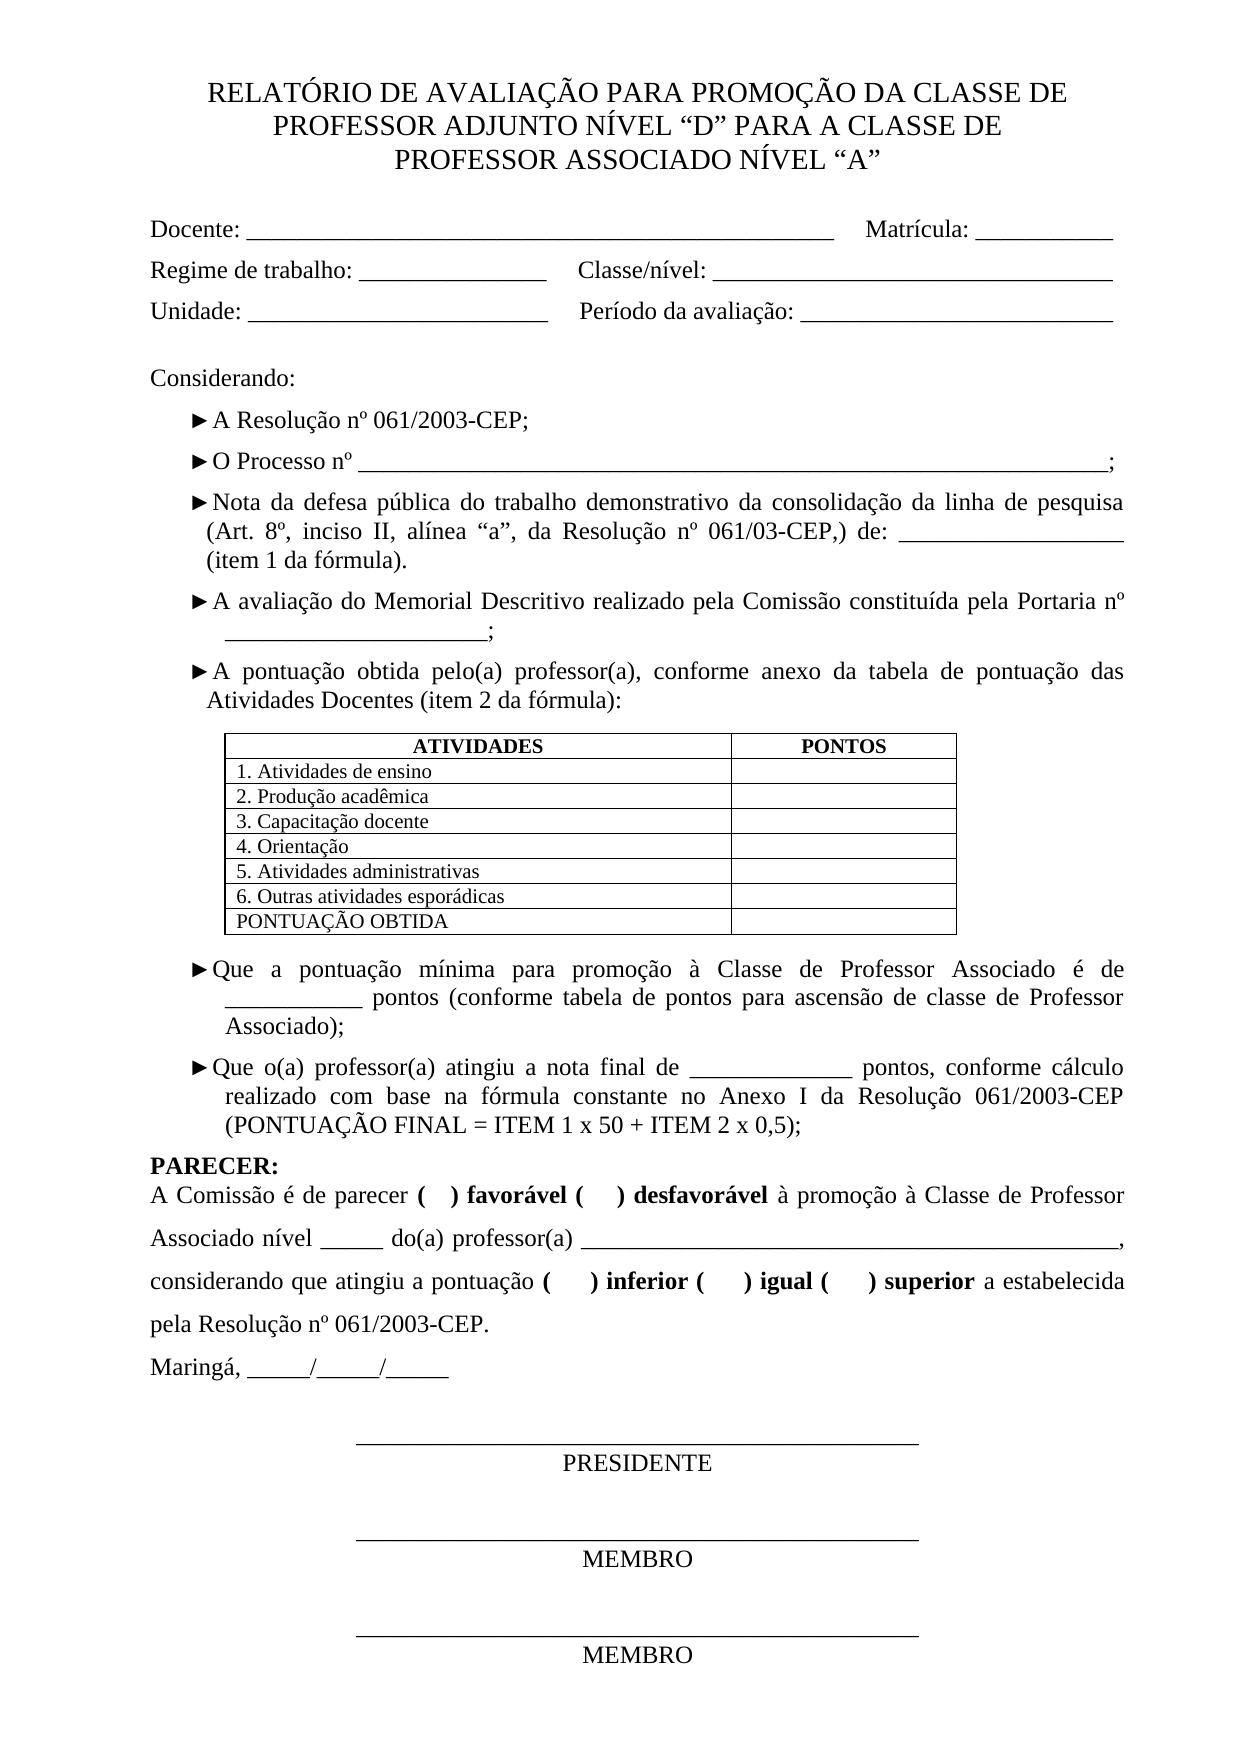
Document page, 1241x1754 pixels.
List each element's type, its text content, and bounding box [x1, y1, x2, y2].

text ►Que o(a) professor(a) atingiu a nota final de _____________ pontos, conforme cálculo realizado com base na fórmula constante no Anexo I da Resolução 061/2003-CEP (PONTUAÇÃO FINAL = ITEM 1 x 50 + ITEM 2 x 0,5); [187, 1052, 1125, 1139]
text Regime de trabalho: _______________ Classe/nível: ________________________________ [150, 255, 1125, 284]
table_cell [732, 759, 956, 783]
table_header ATIVIDADES [226, 734, 731, 758]
text A Comissão é de parecer ( ) favorável ( ) desfavorável à promoção à Classe de Professor Associado nível _____ do(a) professor(a) ___________________________________________, considerando que atingiu a pontuação ( ) inferior ( ) igual ( ) superior a estabelecida pela Resolução nº 061/2003-CEP. [150, 1180, 1125, 1338]
text ►Nota da defesa pública do trabalho demonstrativo da consolidação da linha de pesquisa (Art. 8º, inciso II, alínea “a”, da Resolução nº 061/03-CEP,) de: __________________ (item 1 da fórmula). [187, 487, 1125, 573]
table_cell 3. Capacitação docente [226, 809, 731, 833]
text Considerando: [150, 363, 1125, 392]
table_cell [732, 884, 956, 908]
text PROFESSOR ASSOCIADO NÍVEL “A” [150, 142, 1125, 176]
text ►O Processo nº ____________________________________________________________; [150, 446, 1125, 475]
table_cell 5. Atividades administrativas [226, 859, 731, 883]
table_cell 6. Outras atividades esporádicas [226, 884, 731, 908]
text _____________________________________________ [150, 1419, 1125, 1448]
table_header PONTOS [732, 734, 956, 758]
text _____________________________________________ [150, 1515, 1125, 1544]
text ►A Resolução nº 061/2003-CEP; [150, 405, 1125, 433]
table_cell [732, 809, 956, 833]
table_cell [732, 784, 956, 808]
text Docente: _______________________________________________ Matrícula: ___________ [150, 214, 1125, 243]
text MEMBRO [150, 1544, 1125, 1573]
text PRESIDENTE [150, 1448, 1125, 1477]
table_cell [732, 909, 956, 933]
text ►A avaliação do Memorial Descritivo realizado pela Comissão constituída pela Portaria nº _____________________; [187, 586, 1125, 643]
table_cell [732, 834, 956, 858]
table_cell 4. Orientação [226, 834, 731, 858]
table_cell [732, 859, 956, 883]
table_cell PONTUAÇÃO OBTIDA [226, 909, 731, 933]
text PARECER: [150, 1151, 1125, 1180]
text ►Que a pontuação mínima para promoção à Classe de Professor Associado é de ___________ pontos (conforme tabela de pontos para ascensão de classe de Professor Associado); [187, 954, 1125, 1040]
text Unidade: ________________________ Período da avaliação: _________________________ [150, 296, 1125, 325]
text ►A pontuação obtida pelo(a) professor(a), conforme anexo da tabela de pontuação das Atividades Docentes (item 2 da fórmula): [187, 656, 1125, 713]
table_cell 1. Atividades de ensino [226, 759, 731, 783]
text _____________________________________________ [150, 1611, 1125, 1640]
text RELATÓRIO DE AVALIAÇÃO PARA PROMOÇÃO DA CLASSE DE PROFESSOR ADJUNTO NÍVEL “D” PARA A CLASSE DE [150, 75, 1125, 142]
text MEMBRO [150, 1640, 1125, 1669]
table_cell 2. Produção acadêmica [226, 784, 731, 808]
text Maringá, _____/_____/_____ [150, 1352, 1125, 1381]
